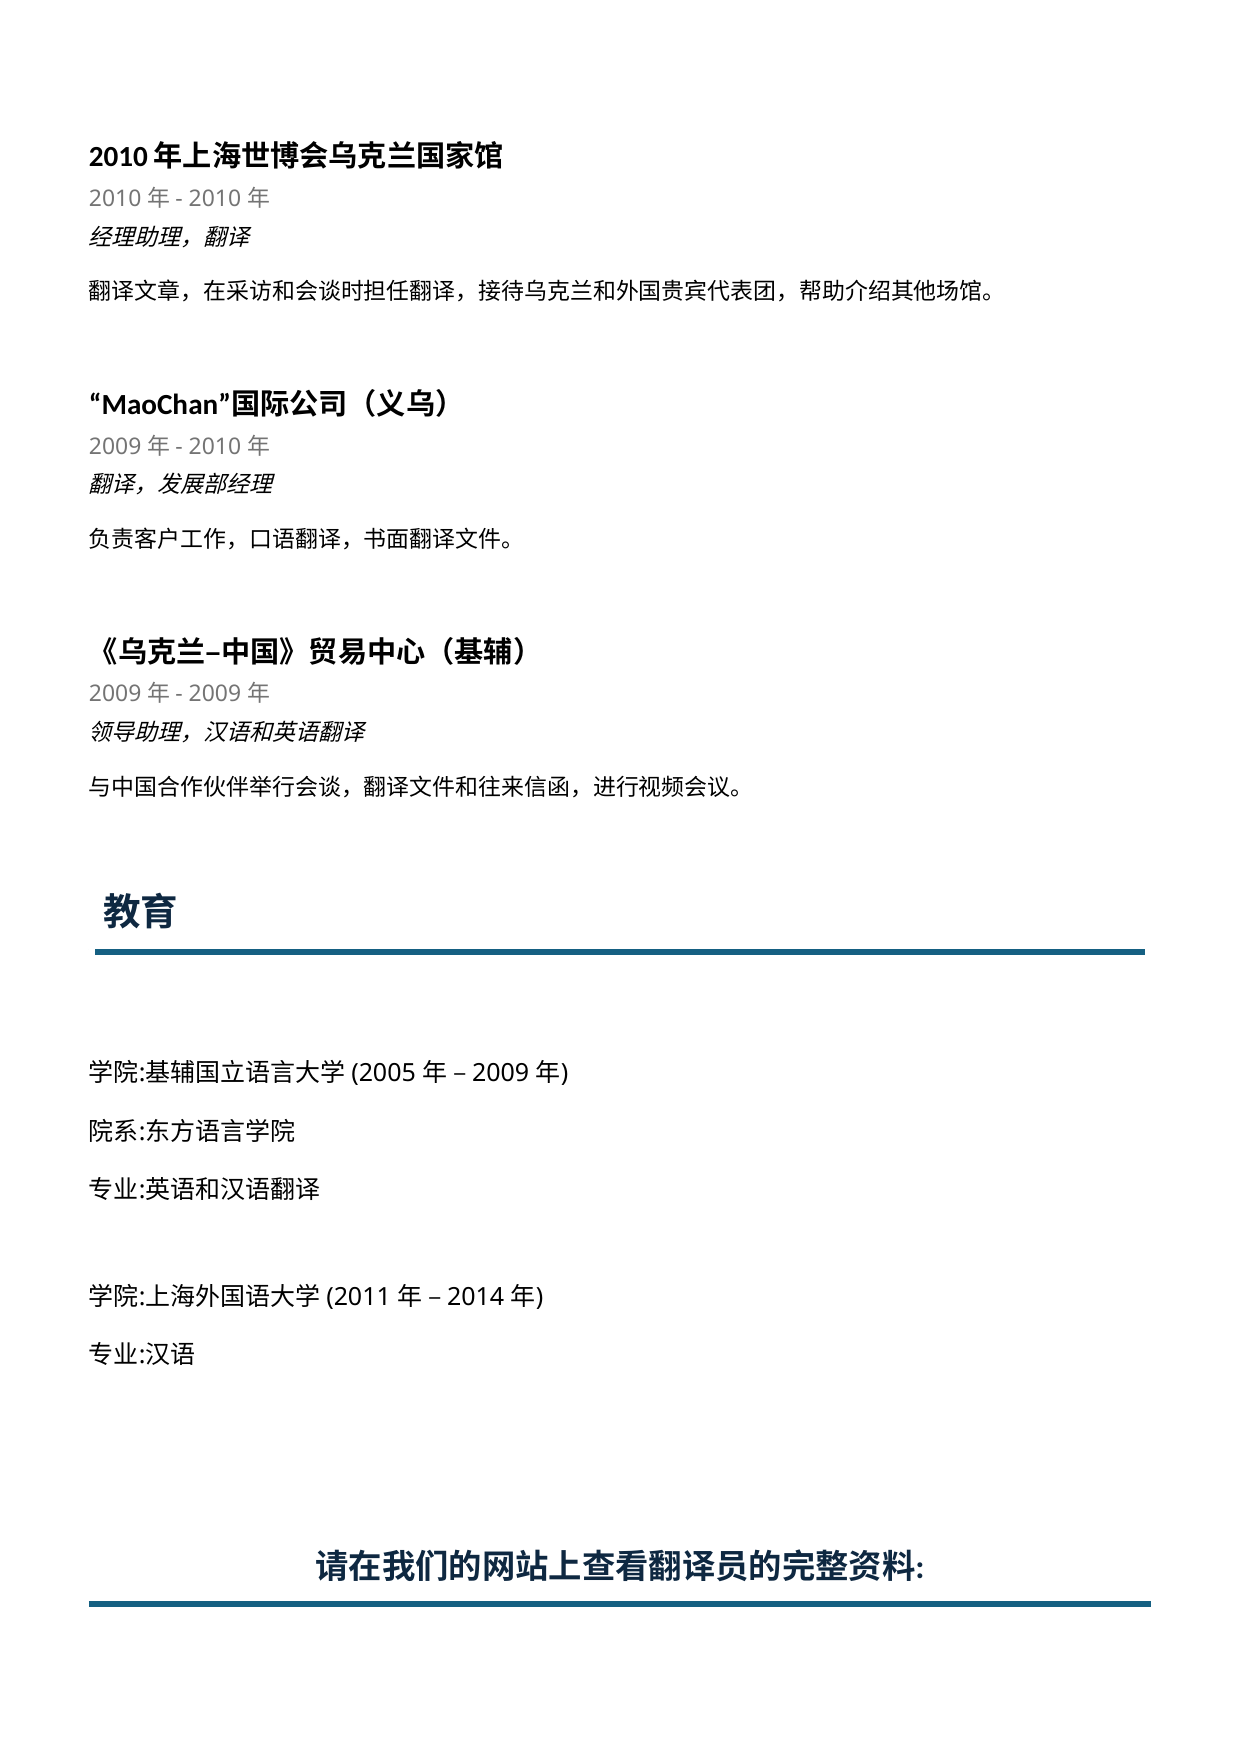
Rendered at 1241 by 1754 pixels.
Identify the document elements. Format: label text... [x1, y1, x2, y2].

text 《乌克兰–中国》贸易中心（基辅） 2009 年 - 2009 年 领导助理，汉语和英语翻译 [89, 628, 1152, 747]
text 与中国合作伙伴举行会谈，翻译文件和往来信函，进行视频会议。 [89, 768, 1152, 802]
text 专业: 英语和汉语翻译 [89, 1169, 1152, 1206]
text 负责客户工作，口语翻译，书面翻译文件。 [89, 521, 1152, 554]
text 专业: 汉语 [89, 1335, 1152, 1371]
table_header 教育 [95, 882, 1145, 949]
table_header 请在我们的网站上查看翻译员的完整资料: [89, 1540, 1151, 1601]
text 翻译文章，在采访和会谈时担任翻译，接待乌克兰和外国贵宾代表团，帮助介绍其他场馆。 [89, 273, 1152, 306]
text “MaoChan”国际公司（义乌） 2009 年 - 2010 年 翻译，发展部经理 [89, 381, 1152, 499]
text 学院: 基辅国立语言大学 (2005 年 – 2009 年) [89, 1053, 1152, 1089]
text 2010年上海世博会乌克兰国家馆 2010 年 - 2010 年 经理助理，翻译 [89, 133, 1152, 252]
text 院系: 东方语言学院 [89, 1111, 1152, 1147]
text 学院: 上海外国语大学 (2011 年 – 2014 年) [89, 1277, 1152, 1313]
